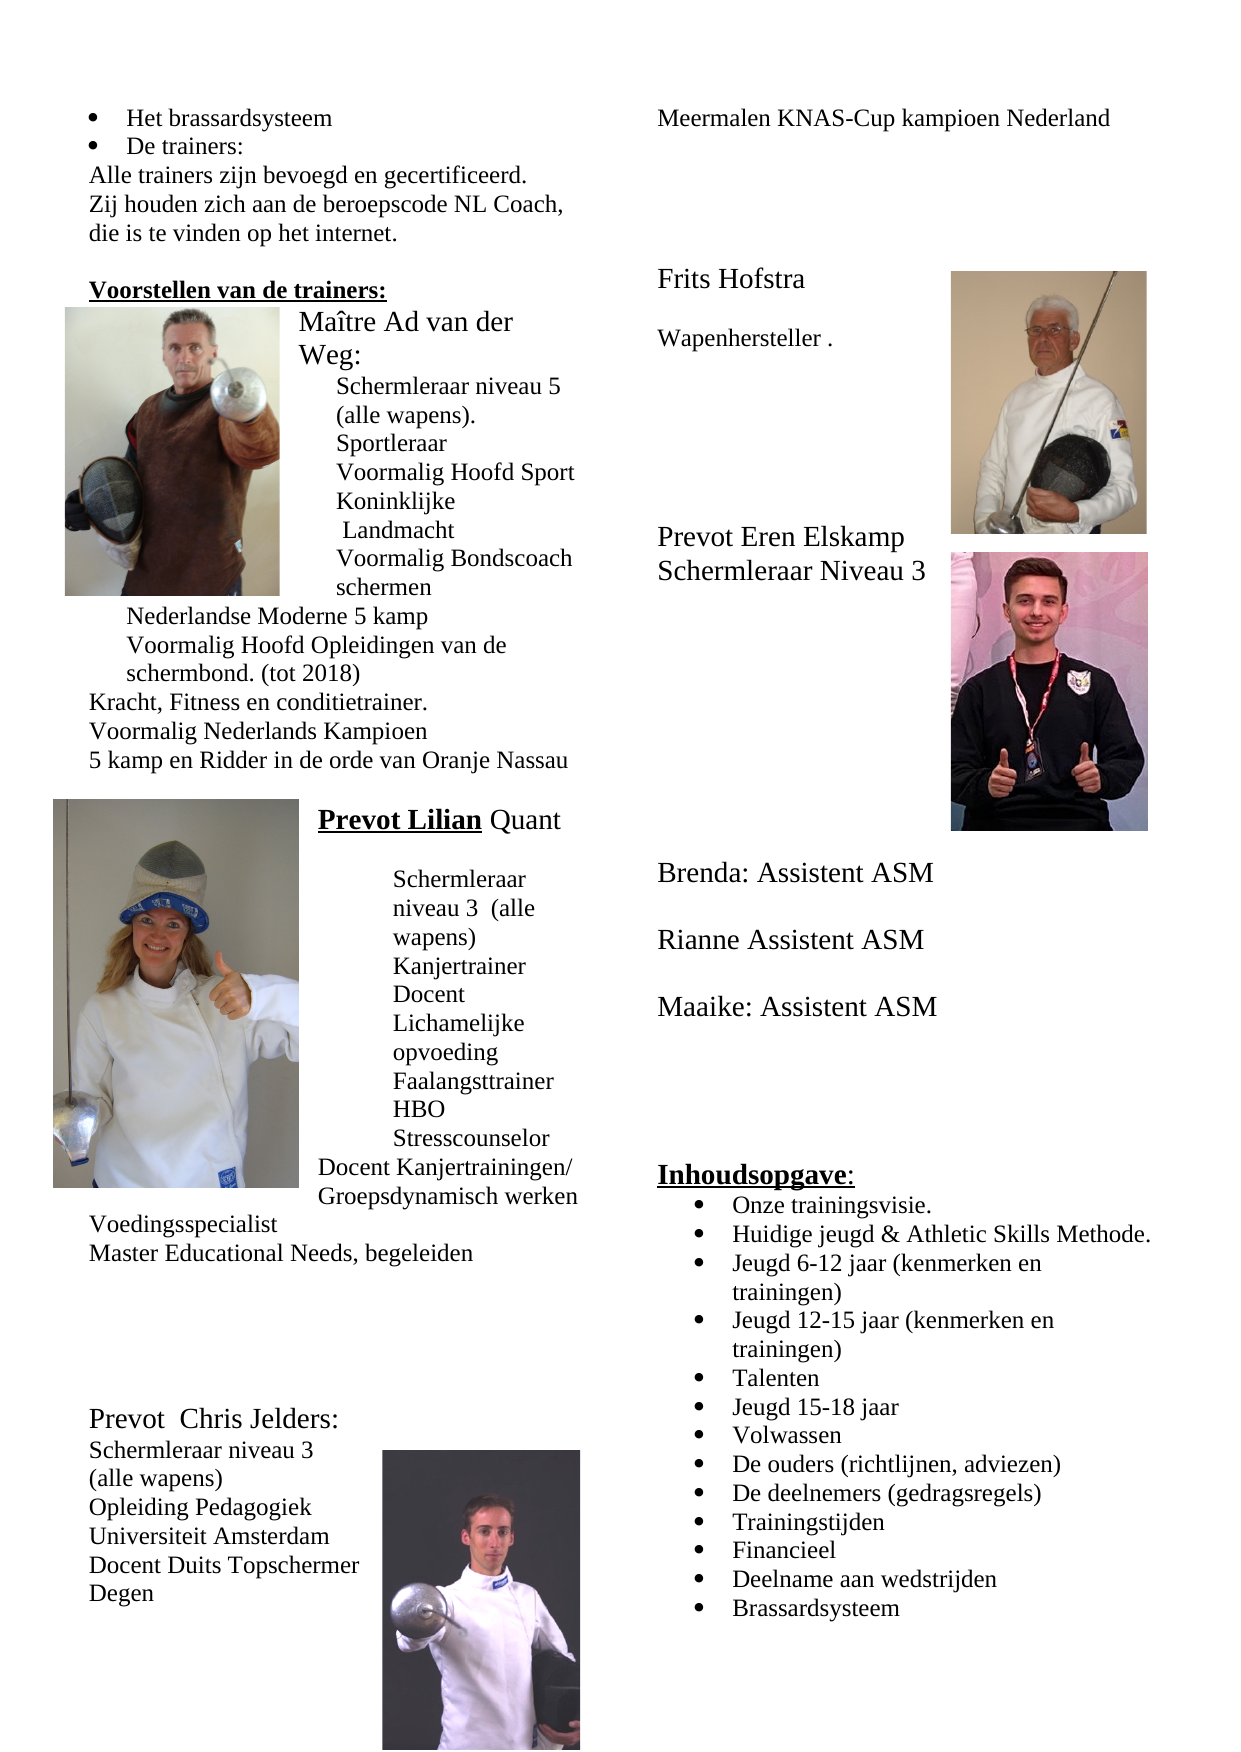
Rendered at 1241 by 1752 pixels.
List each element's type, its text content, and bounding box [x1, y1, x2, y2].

text Voormalig Nederlands Kampioen [89, 711, 583, 740]
text Alle trainers zijn bevoegd en gecertificeerd. [89, 160, 583, 189]
list Deelname aan wedstrijden [694, 1564, 1152, 1593]
text (alle wapens). [280, 366, 583, 395]
text Schermleraar niveau 3 (alle wapens) [89, 1430, 583, 1487]
text Zij houden zich aan de beroepscode NL Coach, die is te vinden op het internet. [89, 189, 583, 246]
text Docent Kanjertrainingen/ Groepsdynamisch werken [89, 1147, 583, 1205]
text Docent Kanjertrainingen/ Groepsdynamisch werken [382, 1450, 581, 1750]
text Prevot Eren Elskamp [657, 519, 1152, 553]
list Financieel [694, 1535, 1152, 1564]
list De ouders (richtlijnen, adviezen) [694, 1449, 1152, 1478]
picture [950, 552, 1148, 831]
text Docent Lichamelijke opvoeding [299, 975, 583, 1061]
text Kanjertrainer [299, 946, 583, 975]
text HBO Stresscounselor [299, 1090, 583, 1147]
list Brassardsysteem [694, 1593, 1152, 1622]
list Volwassen [694, 1420, 1152, 1449]
text Maaike: Assistent ASM [657, 989, 1152, 1023]
text Frits Hofstra [657, 261, 1152, 294]
list Onze trainingsvisie. [694, 1190, 1152, 1219]
picture [53, 794, 299, 1182]
list Jeugd 12-15 jaar (kenmerken en trainingen) [694, 1305, 1152, 1363]
text 5 kamp en Ridder in de orde van Oranje Nassau [89, 740, 583, 769]
list Talenten [694, 1363, 1152, 1392]
list Jeugd 15-18 jaar [694, 1392, 1152, 1420]
picture [64, 307, 280, 595]
list De deelnemers (gedragsregels) [694, 1478, 1152, 1507]
text Landmacht [280, 481, 583, 510]
text Prevot Chris Jelders: [89, 1396, 583, 1430]
text Rianne Assistent ASM [657, 922, 1152, 956]
text Nederlandse Moderne 5 kamp [126, 567, 583, 625]
text Voormalig Hoofd Opleidingen van de schermbond. (tot 2018) [126, 625, 583, 682]
text Opleiding Pedagogiek Universiteit Amsterdam [89, 1487, 382, 1545]
text Master Educational Needs, begeleiden [89, 1233, 583, 1262]
list De trainers: [89, 131, 583, 160]
text Prevot Lilian Quant [299, 797, 583, 831]
text Maître Ad van der Weg: [89, 304, 583, 337]
text Schermleraar Niveau 3 [657, 553, 950, 587]
text Wapenhersteller . [657, 323, 950, 352]
text Schermleraar niveau 5 [280, 337, 583, 366]
text Voorstellen van de trainers: [89, 275, 583, 304]
text Voedingsspecialist [89, 1205, 583, 1233]
text Docent Duits Topschermer Degen [89, 1545, 382, 1602]
text Inhoudsopgave: [657, 1157, 1152, 1190]
list Het brassardsysteem [89, 103, 583, 131]
text Sportleraar [280, 395, 583, 424]
text Faalangsttrainer [299, 1061, 583, 1090]
text Kracht, Fitness en conditietrainer. [89, 682, 583, 711]
text Brenda: Assistent ASM [657, 855, 1152, 888]
text Meermalen KNAS-Cup kampioen Nederland [657, 103, 1152, 131]
list Jeugd 6-12 jaar (kenmerken en trainingen) [694, 1248, 1152, 1305]
list Huidige jeugd & Athletic Skills Methode. [694, 1219, 1152, 1248]
text Voormalig Hoofd Sport Koninklijke [280, 424, 583, 481]
picture [950, 271, 1147, 534]
list Trainingstijden [694, 1507, 1152, 1535]
text Schermleraar niveau 3 (alle wapens) [299, 860, 583, 946]
text Voormalig Bondscoach schermen [280, 510, 583, 567]
